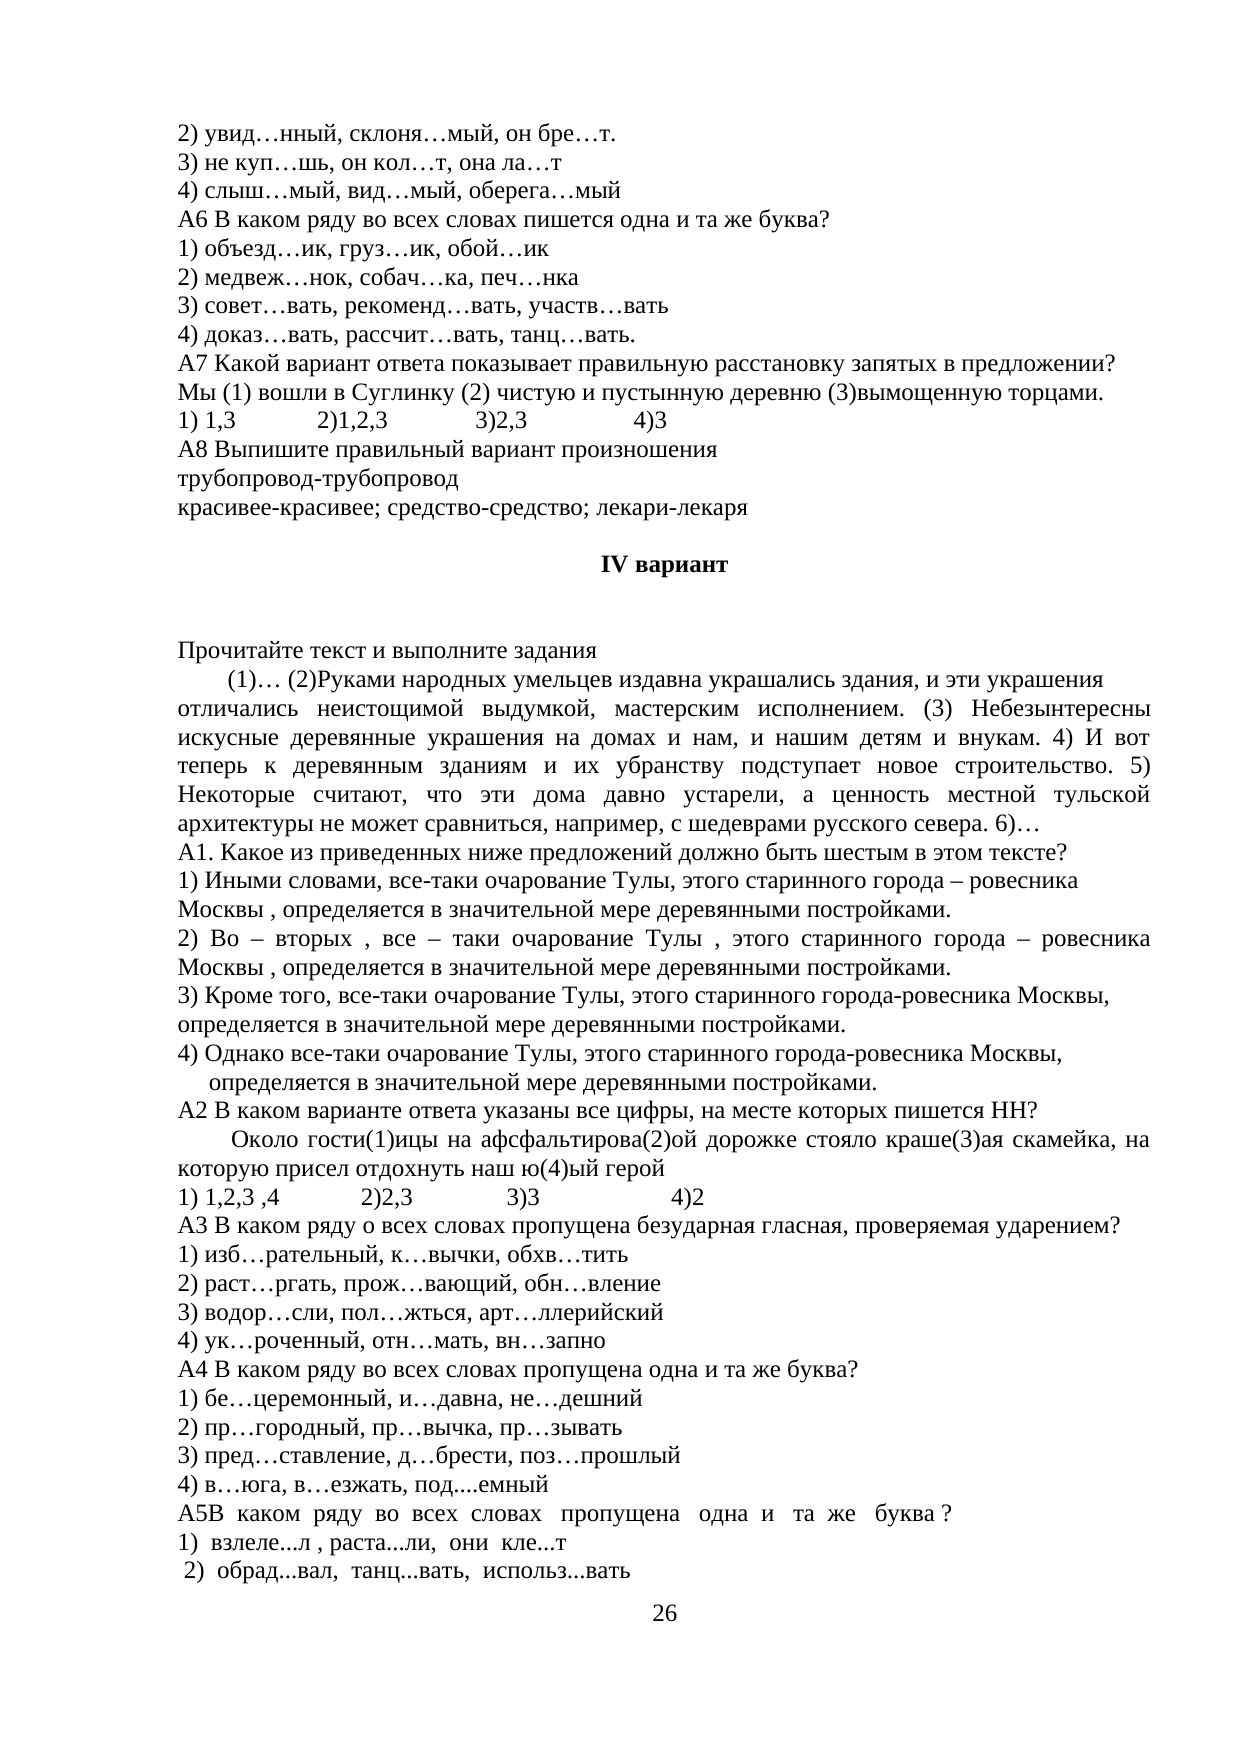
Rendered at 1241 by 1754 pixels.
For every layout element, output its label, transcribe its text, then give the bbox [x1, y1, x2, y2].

text 2) медвеж…нок, собач…ка, печ…нка [177, 262, 1152, 291]
text 1) взлеле...л , раста...ли, они кле...т [177, 1527, 1152, 1556]
text определяется в значительной мере деревянными постройками. [177, 1009, 1152, 1038]
text 2) раст…ргать, прож…вающий, обн…вление [177, 1268, 1152, 1297]
text 3) совет…вать, рекоменд…вать, участв…вать [177, 291, 1152, 319]
text А8 Выпишите правильный вариант произношения [177, 434, 1152, 463]
text 3) пред…ставление, д…брести, поз…прошлый [177, 1441, 1152, 1469]
text А3 В каком ряду о всех словах пропущена безударная гласная, проверяемая ударением? [177, 1211, 1152, 1239]
text Мы (1) вошли в Суглинку (2) чистую и пустынную деревню (3)вымощенную торцами. [177, 377, 1152, 406]
text 2) Во – вторых , все – таки очарование Тулы , этого старинного города – ровесника Москвы , определяется в значительной мере деревянными постройками. [177, 923, 1152, 981]
text 3) Кроме того, все-таки очарование Тулы, этого старинного города-ровесника Москвы, [177, 981, 1152, 1009]
text А4 В каком ряду во всех словах пропущена одна и та же буква? [177, 1354, 1152, 1383]
text определяется в значительной мере деревянными постройками. [177, 1067, 1152, 1096]
text 4) ук…роченный, отн…мать, вн…запно [177, 1326, 1152, 1354]
text 2) обрад...вал, танц...вать, использ...вать [177, 1556, 1152, 1584]
text 2) увид…нный, склоня…мый, он бре…т. [177, 118, 1152, 147]
text 3) не куп…шь, он кол…т, она ла…т [177, 147, 1152, 176]
text 4) в…юга, в…езжать, под....емный [177, 1469, 1152, 1498]
text 2) пр…городный, пр…вычка, пр…зывать [177, 1412, 1152, 1441]
text 1) Иными словами, все-таки очарование Тулы, этого старинного города – ровесника [177, 866, 1152, 894]
text 1) изб…рательный, к…вычки, обхв…тить [177, 1239, 1152, 1268]
text Прочитайте текст и выполните задания [177, 636, 1152, 664]
text А2 В каком варианте ответа указаны все цифры, на месте которых пишется НН? [177, 1096, 1152, 1124]
text Москвы , определяется в значительной мере деревянными постройками. [177, 894, 1152, 923]
text 1) объезд…ик, груз…ик, обой…ик [177, 233, 1152, 262]
text 1) 1,2,3 ,4 2)2,3 3)3 4)2 [177, 1182, 1152, 1211]
text трубопровод-трубопровод [177, 463, 1152, 492]
text А6 В каком ряду во всех словах пишется одна и та же буква? [177, 204, 1152, 233]
text отличались неистощимой выдумкой, мастерским исполнением. (3) Небезынтересны искусные деревянные украшения на домах и нам, и нашим детям и внукам. 4) И вот теперь к деревянным зданиям и их убранству подступает новое строительство. 5) Некоторые считают, что эти дома давно устарели, а ценность местной тульской архитектуры не может сравниться, например, с шедеврами русского севера. 6)… [177, 693, 1152, 837]
text А5В каком ряду во всех словах пропущена одна и та же буква ? [177, 1498, 1152, 1527]
text (1)… (2)Руками народных умельцев издавна украшались здания, и эти украшения [177, 664, 1152, 693]
text А7 Какой вариант ответа показывает правильную расстановку запятых в предложении? [177, 348, 1152, 377]
text 1) бе…церемонный, и…давна, не…дешний [177, 1383, 1152, 1412]
text 4) слыш…мый, вид…мый, оберега…мый [177, 176, 1152, 204]
text Около гости(1)ицы на афсфальтирова(2)ой дорожке стояло краше(3)ая скамейка, на которую присел отдохнуть наш ю(4)ый герой [177, 1124, 1152, 1182]
text 1) 1,3 2)1,2,3 3)2,3 4)3 [177, 406, 1152, 434]
text 3) водор…сли, пол…жться, арт…ллерийский [177, 1297, 1152, 1326]
text 4) доказ…вать, рассчит…вать, танц…вать. [177, 319, 1152, 348]
text А1. Какое из приведенных ниже предложений должно быть шестым в этом тексте? [177, 837, 1152, 866]
text IV вариант [177, 549, 1152, 578]
text 4) Однако все-таки очарование Тулы, этого старинного города-ровесника Москвы, [177, 1038, 1152, 1067]
text красивее-красивее; средство-средство; лекари-лекаря [177, 492, 1152, 521]
